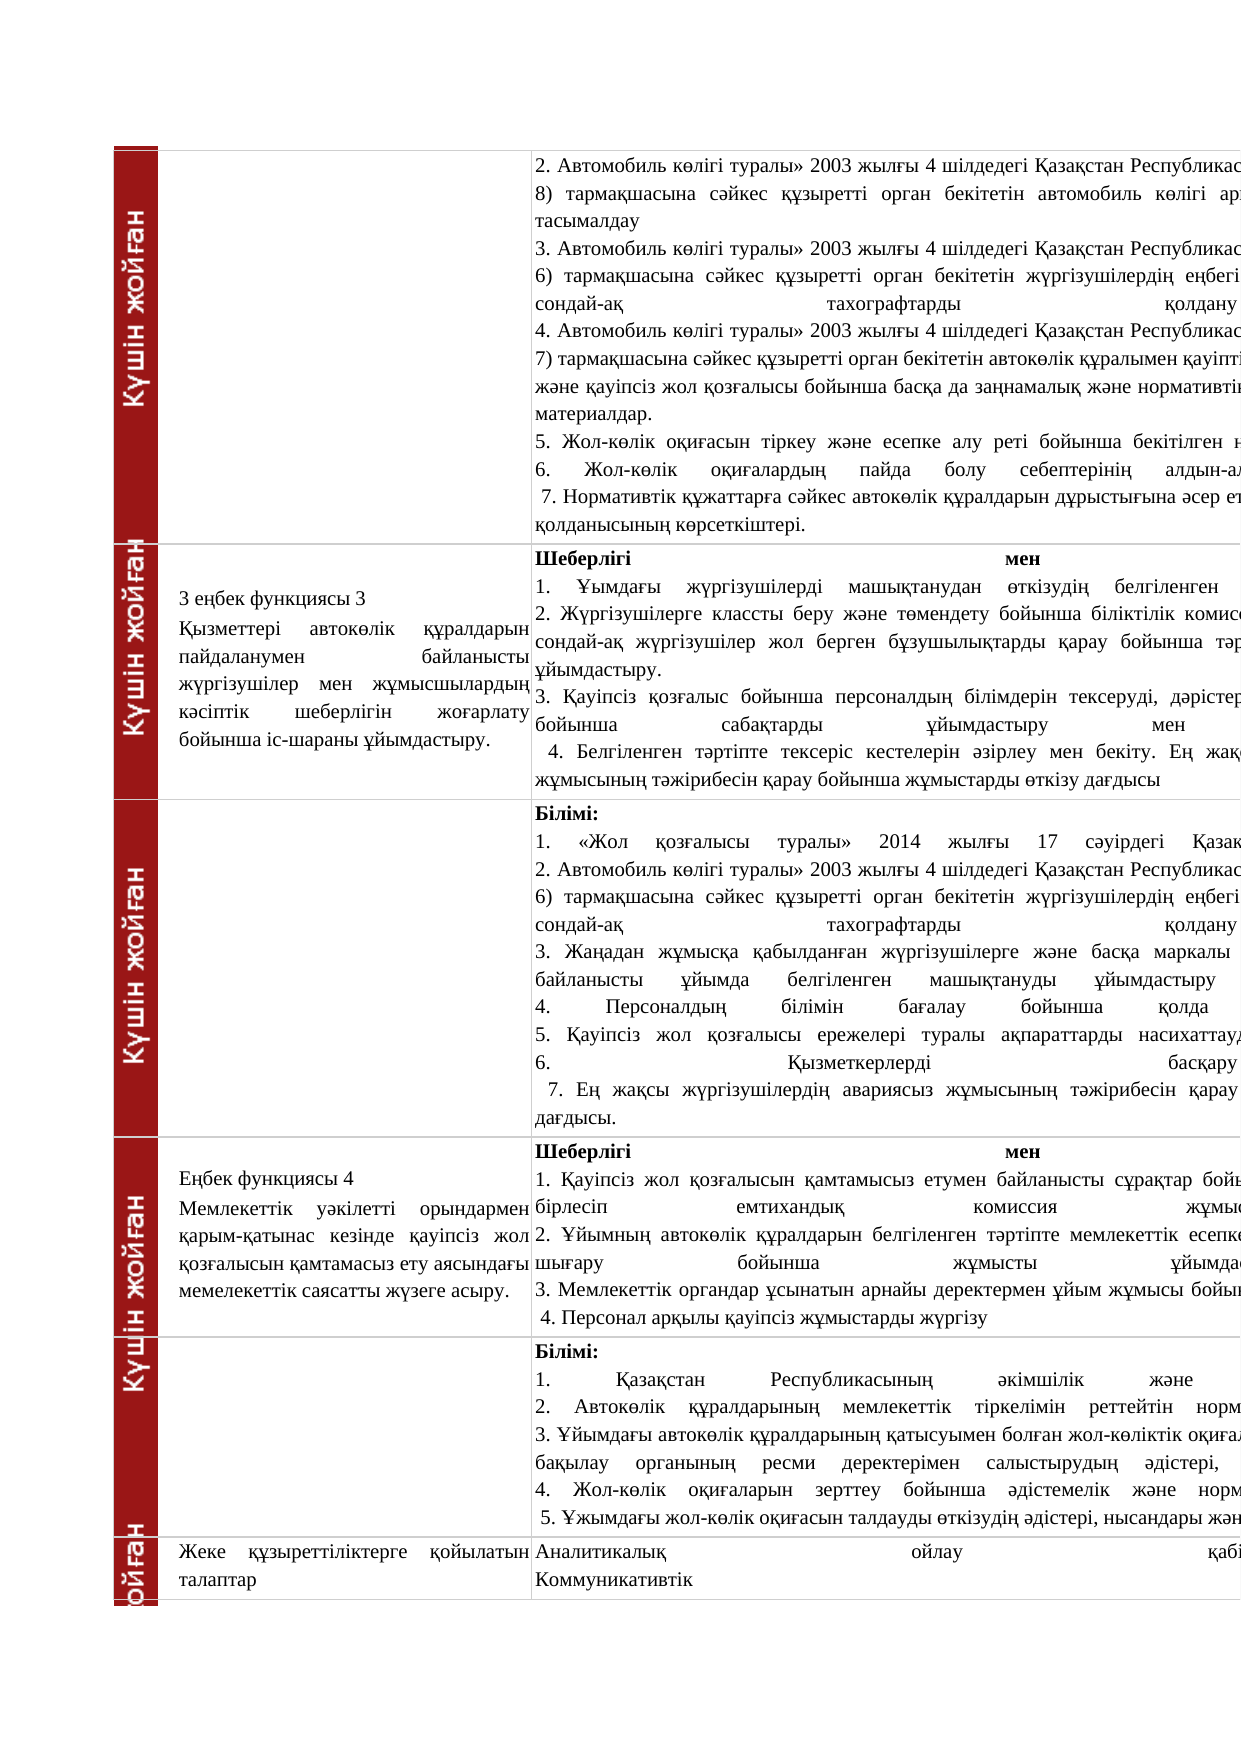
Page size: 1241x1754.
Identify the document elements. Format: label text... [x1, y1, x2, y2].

picture [114, 146, 158, 150]
table_cell Аналитикалық ойлау қабілеті. Коммуникативтік дағдылары. Басқалады сендіру және үйрете білуі [532, 1538, 1240, 1598]
table_cell Жеке құзыреттіліктерге қойылатын талаптар [114, 1538, 531, 1598]
table_cell Шеберлігі мен дағдылары: 1. Ұымдағы жүргізушілерді машықтанудан өткізудің белгіленген тәртібін сақтауды бақылау. 2. Жүргізушілерге классты беру және төмендету бойынша біліктілік комиссиясының жұмысын, сондай-ақ сондай-ақ жүргізушілер жол берген бұзушылықтарды қарау бойынша тәртіптік комиссияның жұмысын ұйымдастыру. 3. Қауіпсіз қозғалыс бойынша персоналдың білімдерін тексеруді, дәрістер және мен басқа да түрлерін бойынша сабақтарды ұйымдастыру мен өткізу дағдысы. 4. Белгіленген тәртіпте тексеріс кестелерін әзірлеу мен бекіту. Ең жақсы жүргізушілердің авариясыз жұмысының тәжірибесін қарау бойынша жұмыстарды өткізу дағдысы [532, 545, 1240, 798]
table_cell [114, 800, 531, 1136]
table_cell Білімі: 1. «Жол қозғалысы туралы» 2014 жылғы 17 сәуірдегі Қазақстан Республикасының Заңы. 2. Автомобиль көлігі туралы» 2003 жылғы 4 шілдедегі Қазақстан Республикасының Заңының 13 бабының 23-6) тармақшасына сәйкес құзыретті орган бекітетін жүргiзушiлердiң еңбегi мен тынығуын ұйымдастыру, сондай-ақ тахографтарды қолдану қағидасы. 3. Жаңадан жұмысқа қабылданған жүргізушілерге және басқа маркалы автокөлік құралға ауысуымен байланысты ұйымда белгіленген машықтануды ұйымдастыру тәртібін өткізу процесі. 4. Персоналдың білімін бағалау бойынша қолда бар тиімді әдістер. 5. Қауіпсіз жол қозғалысы ережелері туралы ақпараттарды насихаттаудың әдістері мен нысандары. 6. Қызметкерлерді басқару негізі. 7. Ең жақсы жүргізушілердің авариясыз жұмысының тәжірибесін қарау бойынша жұмыстарды өткізу дағдысы. [532, 800, 1240, 1136]
table_cell Еңбек функциясы 4 Мемлекеттік уәкілетті орындармен қарым-қатынас кезінде қауіпсіз жол қозғалысын қамтамасыз ету аясындағы мемелекеттік саясатты жүзеге асыру. [114, 1138, 531, 1336]
picture [114, 1600, 158, 1606]
table_cell [114, 1338, 531, 1536]
table_cell Шеберлігі мен дағдылары: 1. Қауіпсіз жол қозғалысын қамтамысыз етумен байланысты сұрақтар бойынша мемлекеттік органдармен бірлесіп емтихандық комиссия жұмысын ұйымдастыру. 2. Ұйымның автокөлік құралдарын белгіленген тәртіпте мемлекеттік есепке тіркеуге қою және тіркеуден шығару бойынша жұмысты ұйымдастыру дағдылары. 3. Мемлекеттік органдар ұсынатын арнайы деректермен ұйым жұмысы бойынша деректерді салыстыра білу. 4. Персонал арқылы қауіпсіз жұмыстарды жүргізу [532, 1138, 1240, 1336]
table_cell [114, 151, 531, 543]
table_cell Білімі: 1. Қазақстан Республикасының әкімшілік және қылмыстық заңнамасы. 2. Автокөлік құралдарының мемлекеттік тіркелімін реттейтін нормативтік құқықтық құжаттар. 3. Ұйымдағы автокөлік құралдарының қатысуымен болған жол-көліктік оқиғалар туралы деректерді Уәкілетті бақылау органының ресми деректерімен салыстырудың әдістері, нысандары және тәсілдері. 4. Жол-көлік оқиғаларын зерттеу бойынша әдістемелік және нормативтік құқықтық құжаттар. 5. Ұжымдағы жол-көлік оқиғасын талдауды өткізудің әдістері, нысандары және тәсілдері. [532, 1338, 1240, 1536]
table_cell 3 еңбек функциясы 3 Қызметтері автокөлік құралдарын пайдаланумен байланысты жүргізушілер мен жұмысшылардың кәсіптік шеберлігін жоғарлату бойынша іс-шараны ұйымдастыру. [114, 545, 531, 798]
